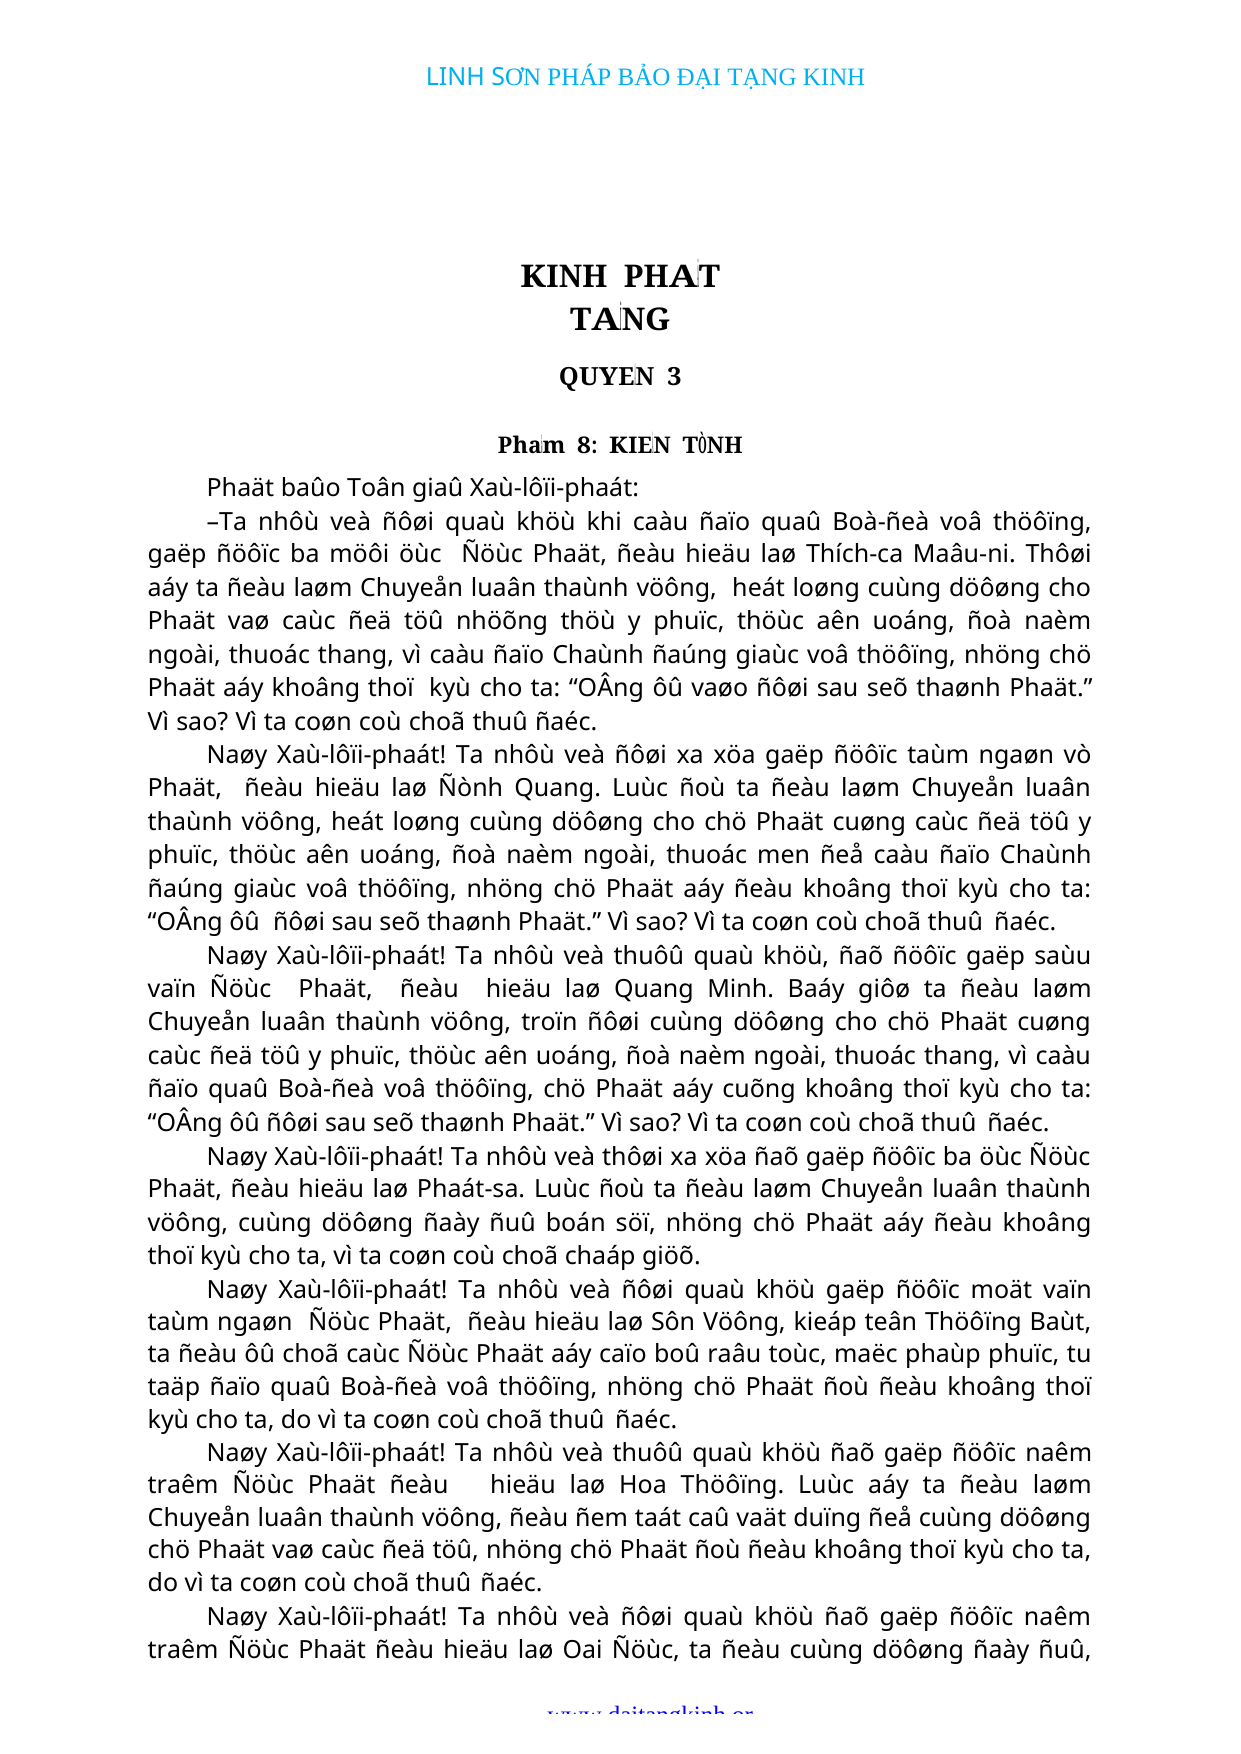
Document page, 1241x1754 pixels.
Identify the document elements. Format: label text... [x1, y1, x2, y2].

text Naøy Xaù-lôïi-phaát! Ta nhôù veà thôøi xa xöa ñaõ gaëp ñöôïc ba öùc Ñöùc Phaät, ñeàu hieäu laø Phaát-sa. Luùc ñoù ta ñeàu laøm Chuyeån luaân thaùnh vöông, cuùng döôøng ñaày ñuû boán söï, nhöng chö Phaät aáy ñeàu khoâng thoï kyù cho ta, vì ta coøn coù choã chaáp giöõ. [147, 1138, 1093, 1272]
text Naøy Xaù-lôïi-phaát! Ta nhôù veà ñôøi quaù khöù gaëp ñöôïc moät vaïn taùm ngaøn Ñöùc Phaät, ñeàu hieäu laø Sôn Vöông, kieáp teân Thöôïng Baùt, ta ñeàu ôû choã caùc Ñöùc Phaät aáy caïo boû raâu toùc, maëc phaùp phuïc, tu taäp ñaïo quaû Boà-ñeà voâ thöôïng, nhöng chö Phaät ñoù ñeàu khoâng thoï kyù cho ta, do vì ta coøn coù choã thuû ñaéc. [147, 1272, 1093, 1435]
text Naøy Xaù-lôïi-phaát! Ta nhôù veà thuôû quaù khöù, ñaõ ñöôïc gaëp saùu vaïn Ñöùc Phaät, ñeàu hieäu laø Quang Minh. Baáy giôø ta ñeàu laøm Chuyeån luaân thaùnh vöông, troïn ñôøi cuùng döôøng cho chö Phaät cuøng caùc ñeä töû y phuïc, thöùc aên uoáng, ñoà naèm ngoài, thuoác thang, vì caàu ñaïo quaû Boà-ñeà voâ thöôïng, chö Phaät aáy cuõng khoâng thoï kyù cho ta: “OÂng ôû ñôøi sau seõ thaønh Phaät.” Vì sao? Vì ta coøn coù choã thuû ñaéc. [147, 938, 1093, 1138]
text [147, 1599, 1092, 1666]
text QUYEÅN 3 [465, 358, 775, 392]
text Phaät baûo Toân giaû Xaù-lôïi-phaát: [206, 471, 1105, 503]
text –Ta nhôù veà ñôøi quaù khöù khi caàu ñaïo quaû Boà-ñeà voâ thöôïng, gaëp ñöôïc ba möôi öùc Ñöùc Phaät, ñeàu hieäu laø Thích-ca Maâu-ni. Thôøi aáy ta ñeàu laøm Chuyeån luaân thaùnh vöông, heát loøng cuùng döôøng cho Phaät vaø caùc ñeä töû nhöõng thöù y phuïc, thöùc aên uoáng, ñoà naèm ngoài, thuoác thang, vì caàu ñaïo Chaùnh ñaúng giaùc voâ thöôïng, nhöng chö Phaät aáy khoâng thoï kyù cho ta: “OÂng ôû vaøo ñôøi sau seõ thaønh Phaät.” Vì sao? Vì ta coøn coù choã thuû ñaéc. [147, 503, 1093, 737]
text Phaåm 8: KIEÁN TÒNH [465, 429, 775, 460]
title KINH PHAÄT TAÏNG [465, 254, 775, 340]
text Naøy Xaù-lôïi-phaát! Ta nhôù veà thuôû quaù khöù ñaõ gaëp ñöôïc naêm traêm Ñöùc Phaät ñeàu hieäu laø Hoa Thöôïng. Luùc aáy ta ñeàu laøm Chuyeån luaân thaùnh vöông, ñeàu ñem taát caû vaät duïng ñeå cuùng döôøng chö Phaät vaø caùc ñeä töû, nhöng chö Phaät ñoù ñeàu khoâng thoï kyù cho ta, do vì ta coøn coù choã thuû ñaéc. [147, 1435, 1093, 1599]
text Naøy Xaù-lôïi-phaát! Ta nhôù veà ñôøi xa xöa gaëp ñöôïc taùm ngaøn vò Phaät, ñeàu hieäu laø Ñònh Quang. Luùc ñoù ta ñeàu laøm Chuyeån luaân thaùnh vöông, heát loøng cuùng döôøng cho chö Phaät cuøng caùc ñeä töû y phuïc, thöùc aên uoáng, ñoà naèm ngoài, thuoác men ñeå caàu ñaïo Chaùnh ñaúng giaùc voâ thöôïng, nhöng chö Phaät aáy ñeàu khoâng thoï kyù cho ta: “OÂng ôû ñôøi sau seõ thaønh Phaät.” Vì sao? Vì ta coøn coù choã thuû ñaéc. [147, 737, 1093, 938]
